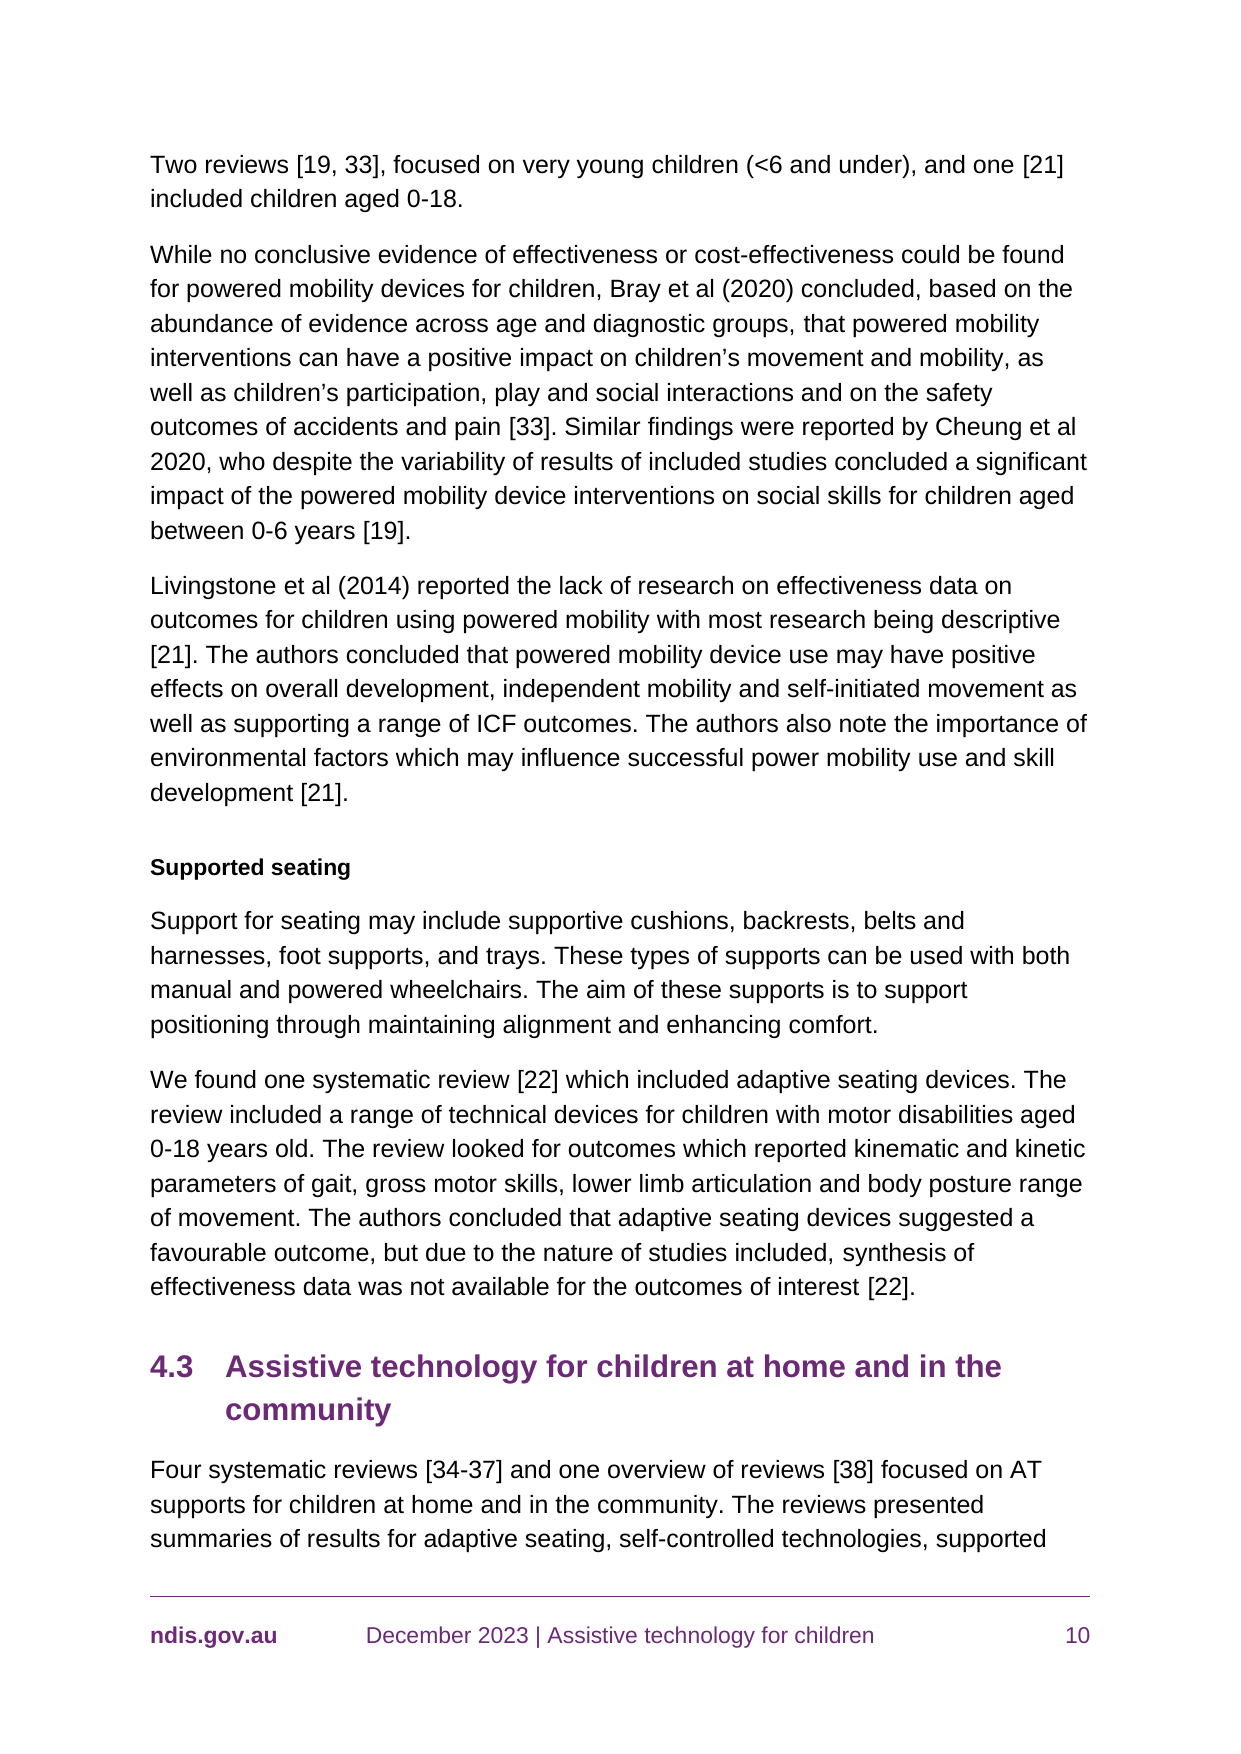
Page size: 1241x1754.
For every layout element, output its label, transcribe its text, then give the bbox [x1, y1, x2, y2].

text Two reviews [19, 33], focused on very young children (<6 and under), and one [21] included children aged 0-18. [150, 150, 1090, 213]
text While no conclusive evidence of effectiveness or cost-effectiveness could be found for powered mobility devices for children, Bray et al (2020) concluded, based on the abundance of evidence across age and diagnostic groups, that powered mobility interventions can have a positive impact on children’s movement and mobility, as well as children’s participation, play and social interactions and on the safety outcomes of accidents and pain [33]. Similar findings were reported by Cheung et al 2020, who despite the variability of results of included studies concluded a significant impact of the powered mobility device interventions on social skills for children aged between 0-6 years [19]. [150, 240, 1090, 544]
text Support for seating may include supportive cushions, backrests, belts and harnesses, foot supports, and trays. These types of supports can be used with both manual and powered wheelchairs. The aim of these supports is to support positioning through maintaining alignment and enhancing comfort. [150, 906, 1090, 1038]
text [150, 1455, 1090, 1553]
text Livingstone et al (2014) reported the lack of research on effectiveness data on outcomes for children using powered mobility with most research being descriptive [21]. The authors concluded that powered mobility device use may have positive effects on overall development, independent mobility and self-initiated movement as well as supporting a range of ICF outcomes. The authors also note the importance of environmental factors which may influence successful power mobility use and skill development [21]. [150, 571, 1090, 807]
subtitle Assistive technology for children at home and in the community [150, 1348, 1090, 1427]
text We found one systematic review [22] which included adaptive seating devices. The review included a range of technical devices for children with motor disabilities aged 0-18 years old. The review looked for outcomes which reported kinematic and kinetic parameters of gait, gross motor skills, lower limb articulation and body posture range of movement. The authors concluded that adaptive seating devices suggested a favourable outcome, but due to the nature of studies included, synthesis of effectiveness data was not available for the outcomes of interest [22]. [150, 1065, 1090, 1301]
subtitle Supported seating [150, 854, 1090, 880]
